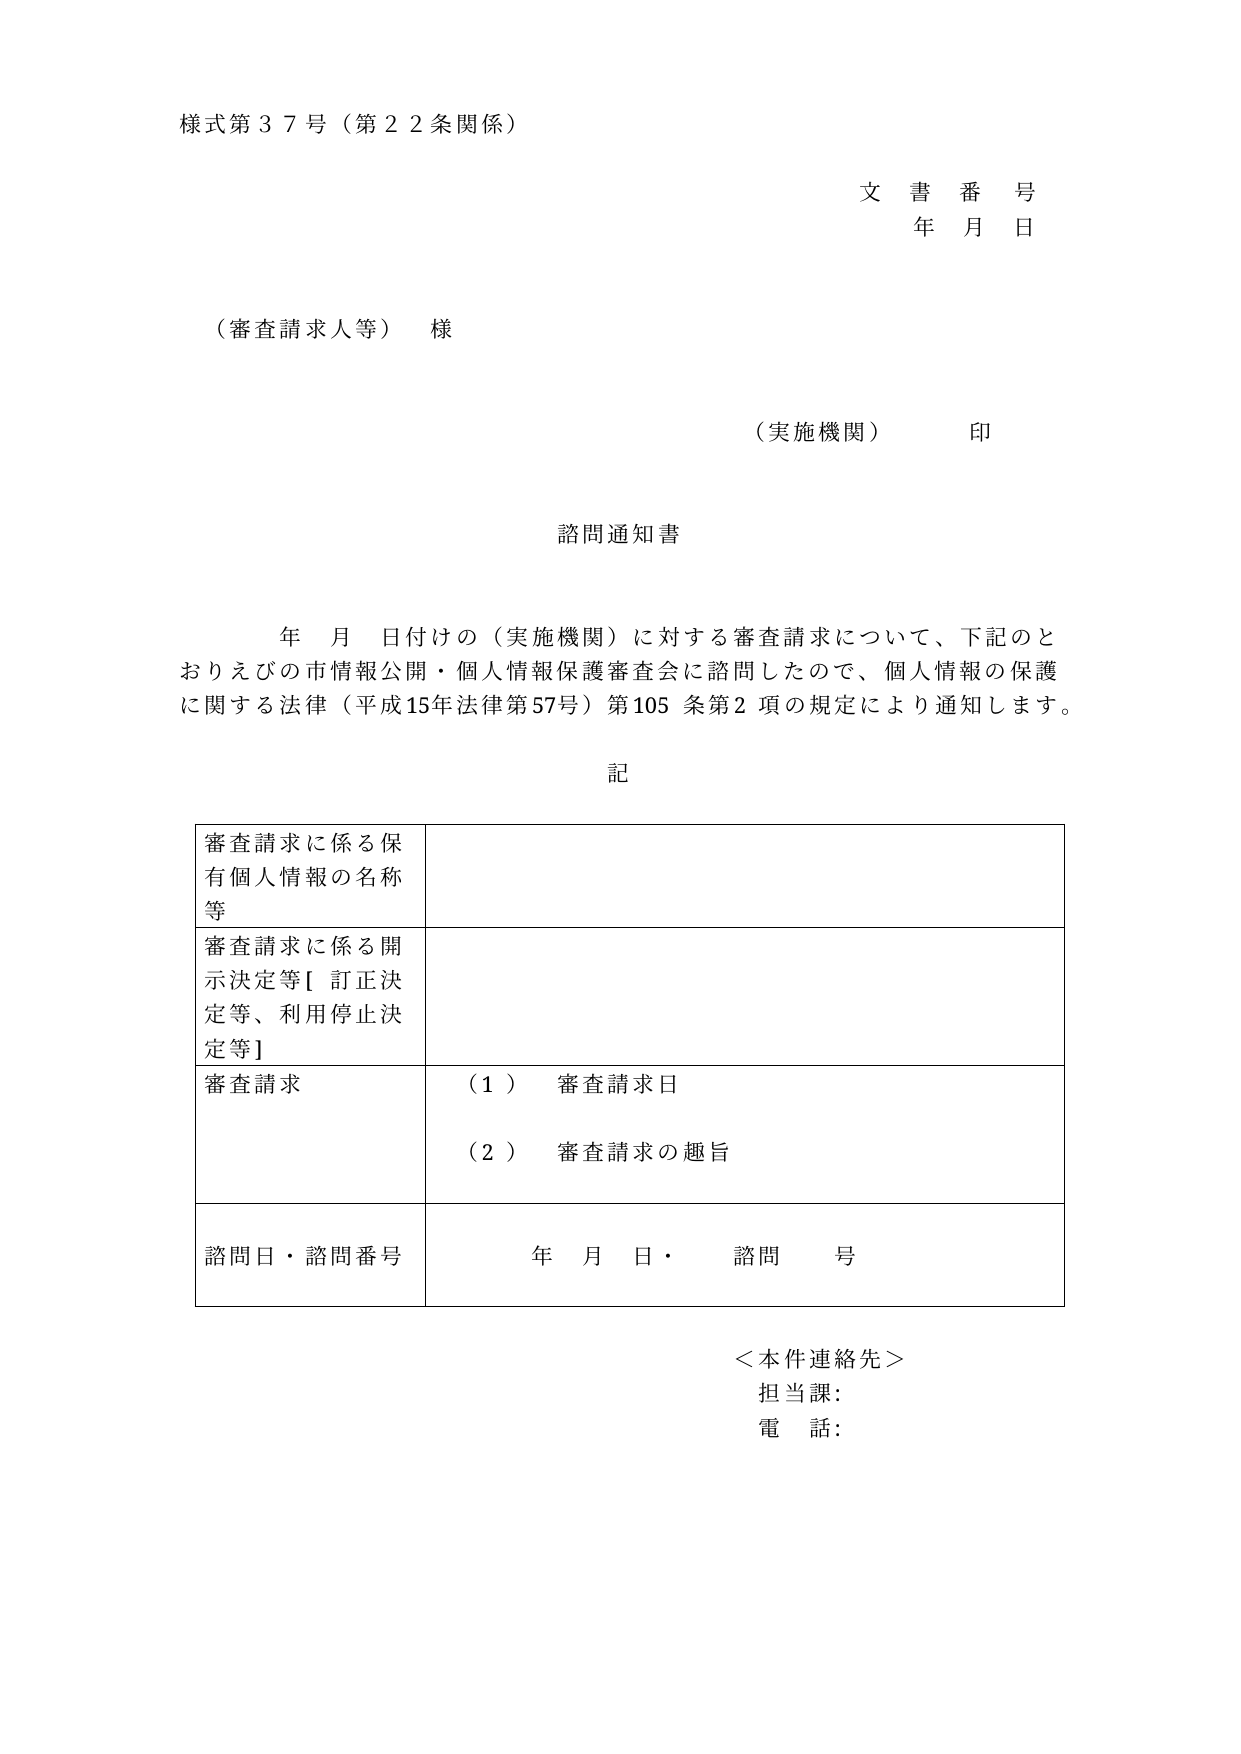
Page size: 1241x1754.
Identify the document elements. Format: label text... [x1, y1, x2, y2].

text 電 話: [732, 1409, 1061, 1444]
text 年 月 日付けの（実施機関）に対する審査請求について、下記のとおりえびの市情報公開・個人情報保護審査会に諮問したので、個人情報の保護に関する法律（平成15年法律第57号）第105条第2項の規定により通知します。 [179, 618, 1061, 721]
text 諮問通知書 [179, 516, 1061, 550]
text 様式第３７号（第２２条関係） [179, 106, 1061, 140]
table_cell 審査請求 [196, 1066, 425, 1202]
table_cell 諮問日・諮問番号 [196, 1204, 425, 1306]
table_cell [426, 928, 1064, 1065]
text 文書番号 [179, 174, 1039, 208]
text 年 月 日 [179, 208, 1039, 243]
table_header [426, 825, 1064, 927]
text （実施機関） 印 [179, 413, 995, 448]
table_cell 年 月 日・ 諮問 号 [426, 1204, 1064, 1306]
text ＜本件連絡先＞ [732, 1341, 1061, 1375]
text 担当課: [732, 1375, 1061, 1409]
text 記 [179, 755, 1061, 789]
table_cell 審査請求に係る開示決定等[訂正決定等、利用停止決定等] [196, 928, 425, 1065]
text （審査請求人等） 様 [201, 311, 1061, 345]
table_cell （1） 審査請求日 （2） 審査請求の趣旨 [426, 1066, 1064, 1202]
table_header 審査請求に係る保有個人情報の名称等 [196, 825, 425, 927]
